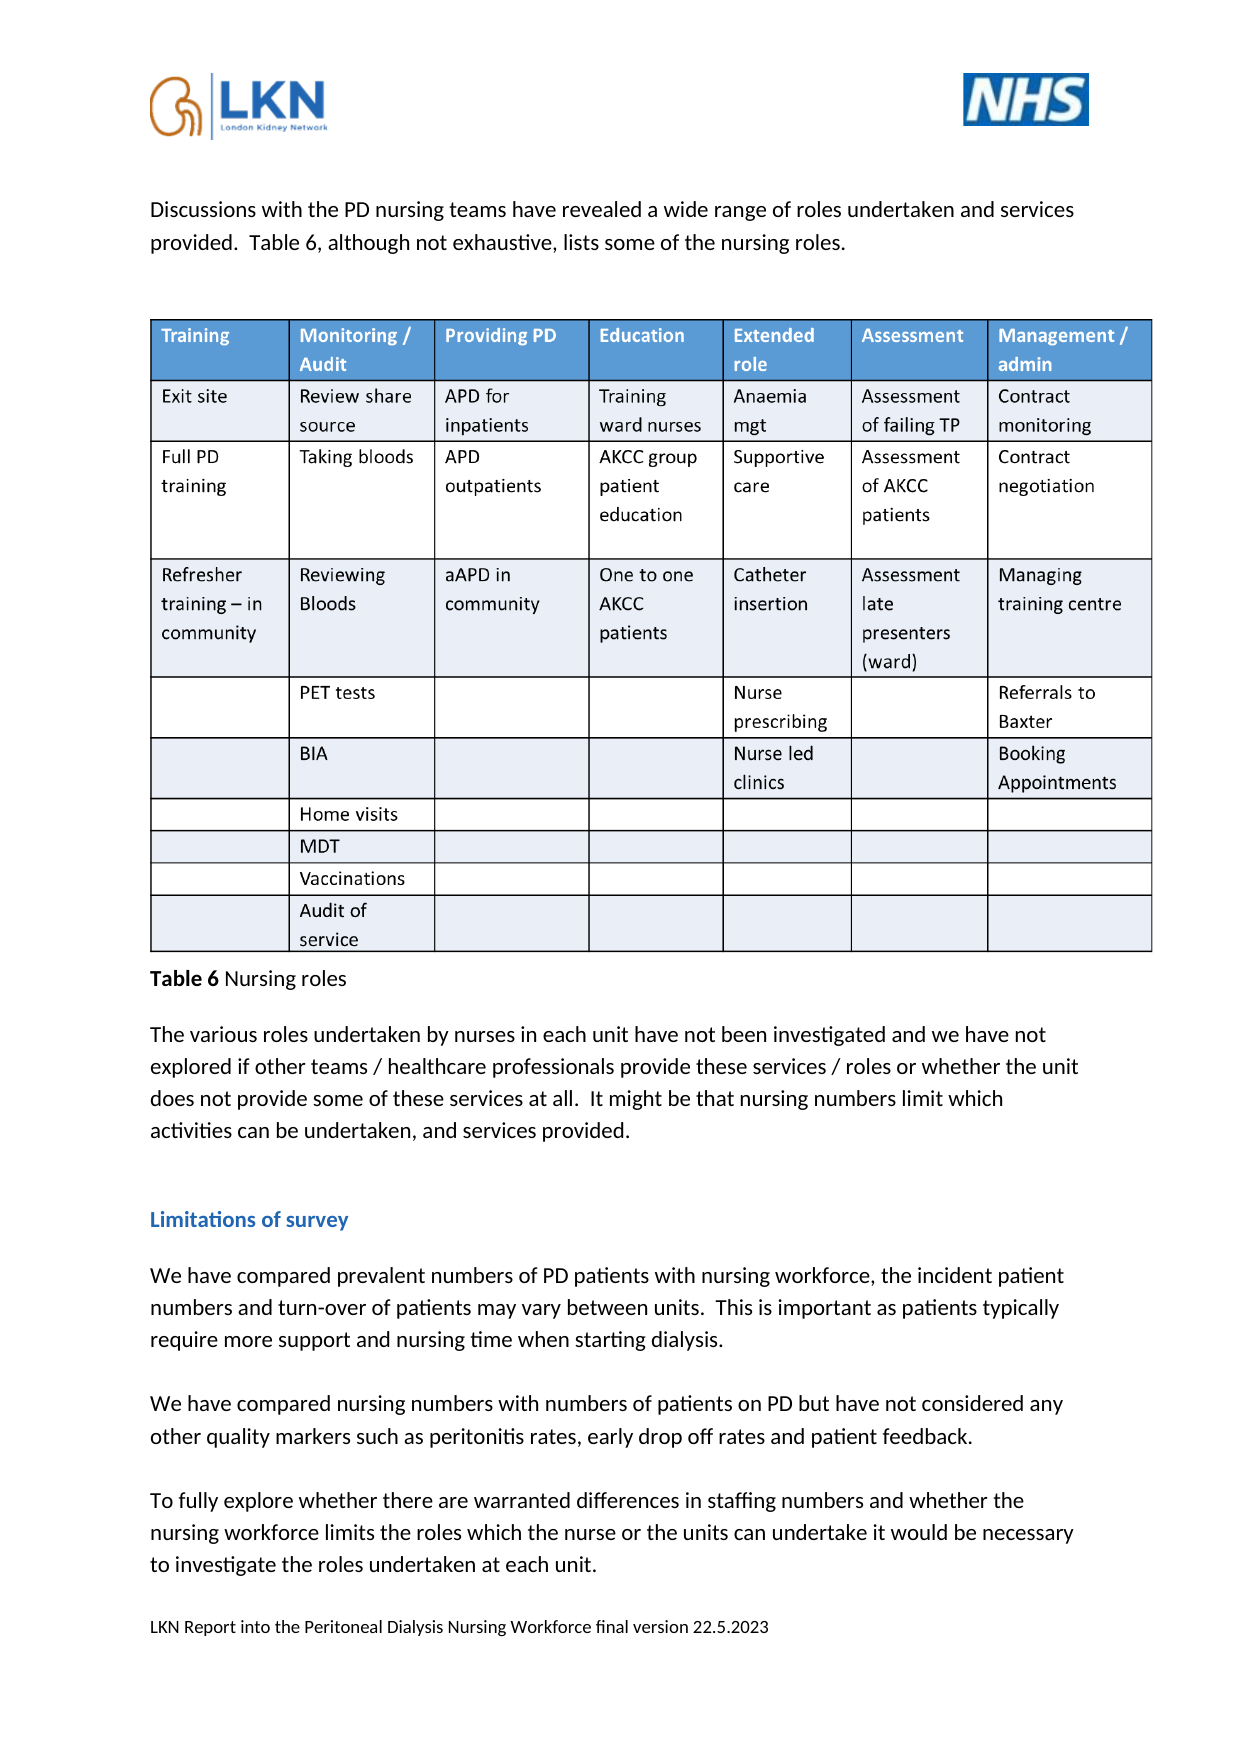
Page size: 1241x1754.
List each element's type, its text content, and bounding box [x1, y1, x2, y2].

picture [963, 73, 1089, 126]
picture [150, 315, 1153, 964]
text We have compared nursing numbers with numbers of patients on PD but have not considered any other quality markers such as peritonitis rates, early drop off rates and patient feedback. [150, 1389, 1090, 1450]
text Discussions with the PD nursing teams have revealed a wide range of roles undertaken and services provided. Table 6, although not exhaustive, lists some of the nursing roles. [150, 195, 1090, 256]
text The various roles undertaken by nurses in each unit have not been investigated and we have not explored if other teams / healthcare professionals provide these services / roles or whether the unit does not provide some of these services at all. It might be that nursing numbers limit which activities can be undertaken, and services provided. [150, 1020, 1090, 1144]
text Table 6 Nursing roles [150, 964, 1090, 992]
text To fully explore whether there are warranted differences in staffing numbers and whether the nursing workforce limits the roles which the nurse or the units can undertake it would be necessary to investigate the roles undertaken at each unit. [150, 1486, 1090, 1578]
text We have compared prevalent numbers of PD patients with nursing workforce, the incident patient numbers and turn-over of patients may vary between units. This is important as patients typically require more support and nursing time when starting dialysis. [150, 1261, 1090, 1353]
picture [150, 73, 328, 140]
text Limitations of survey [150, 1205, 1090, 1233]
